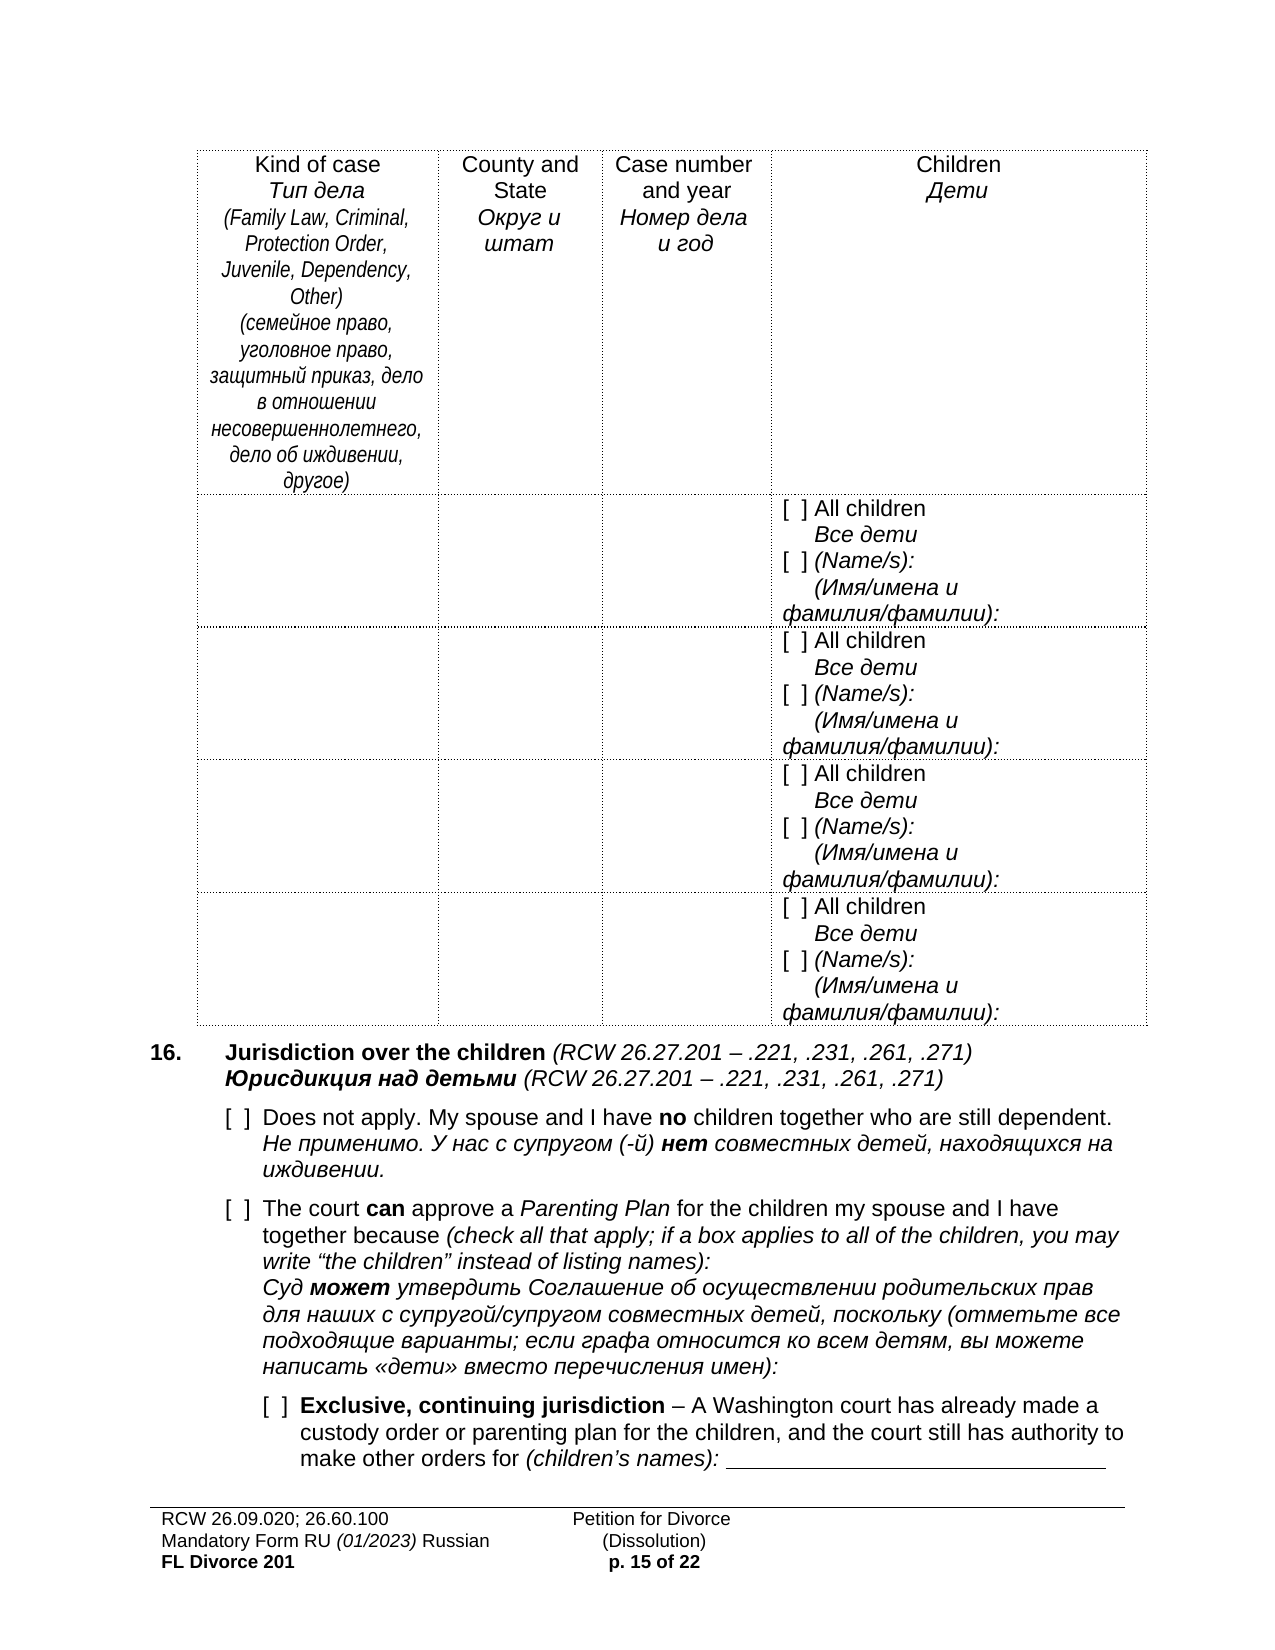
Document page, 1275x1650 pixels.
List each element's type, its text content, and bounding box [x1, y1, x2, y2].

table_cell [438, 759, 602, 892]
table_cell [438, 494, 602, 626]
text [ ] Does not apply. My spouse and I have no children together who are still dependent. [225, 1104, 1125, 1130]
table_header Kind of case Тип дела (Family Law, Criminal, Protection Order, Juvenile, Dependency, Other) (семейное право, уголовное право, защитный приказ, дело в отношении несовершеннолетнего, дело об иждивении, другое) [197, 150, 438, 494]
table_cell [ ] All children Все дети [ ] (Name/s): (Имя/имена и фамилия/фамилии): [771, 626, 1146, 759]
table_cell [197, 759, 438, 892]
table_header Case number and year Номер дела и год [602, 150, 771, 494]
table_cell [197, 892, 438, 1025]
table_cell [ ] All children Все дети [ ] (Name/s): (Имя/имена и фамилия/фамилии): [771, 759, 1146, 892]
table_cell [602, 759, 771, 892]
text Суд может утвердить Соглашение об осуществлении родительских прав для наших с супругой/супругом совместных детей, поскольку (отметьте все подходящие варианты; если графа относится ко всем детям, вы можете написать «дети» вместо перечисления имен): [225, 1274, 1125, 1380]
table_cell [197, 494, 438, 626]
table_cell [602, 494, 771, 626]
table_cell [ ] All children Все дети [ ] (Name/s): (Имя/имена и фамилия/фамилии): [771, 494, 1146, 626]
text [ ] Exclusive, continuing jurisdiction – A Washington court has already made a custody order or parenting plan for the children, and the court still has authority to make other orders for (children’s names): [262, 1392, 1125, 1471]
table_cell [197, 626, 438, 759]
table_cell [438, 626, 602, 759]
text Не применимо. У нас с супругом (-й) нет совместных детей, находящихся на иждивении. [225, 1130, 1125, 1183]
text [ ] The court can approve a Parenting Plan for the children my spouse and I have together because (check all that apply; if a box applies to all of the children, you may write “the children” instead of listing names): [225, 1195, 1125, 1274]
table_header County and State Округ и штат [438, 150, 602, 494]
table_cell [ ] All children Все дети [ ] (Name/s): (Имя/имена и фамилия/фамилии): [771, 892, 1146, 1025]
table_header Children Дети [771, 150, 1146, 494]
list 16. Jurisdiction over the children (RCW 26.27.201 – .221, .231, .261, .271) [150, 1038, 1125, 1065]
list Юрисдикция над детьми (RCW 26.27.201 – .221, .231, .261, .271) [225, 1065, 1125, 1091]
table_cell [438, 892, 602, 1025]
table_cell [602, 626, 771, 759]
table_cell [602, 892, 771, 1025]
